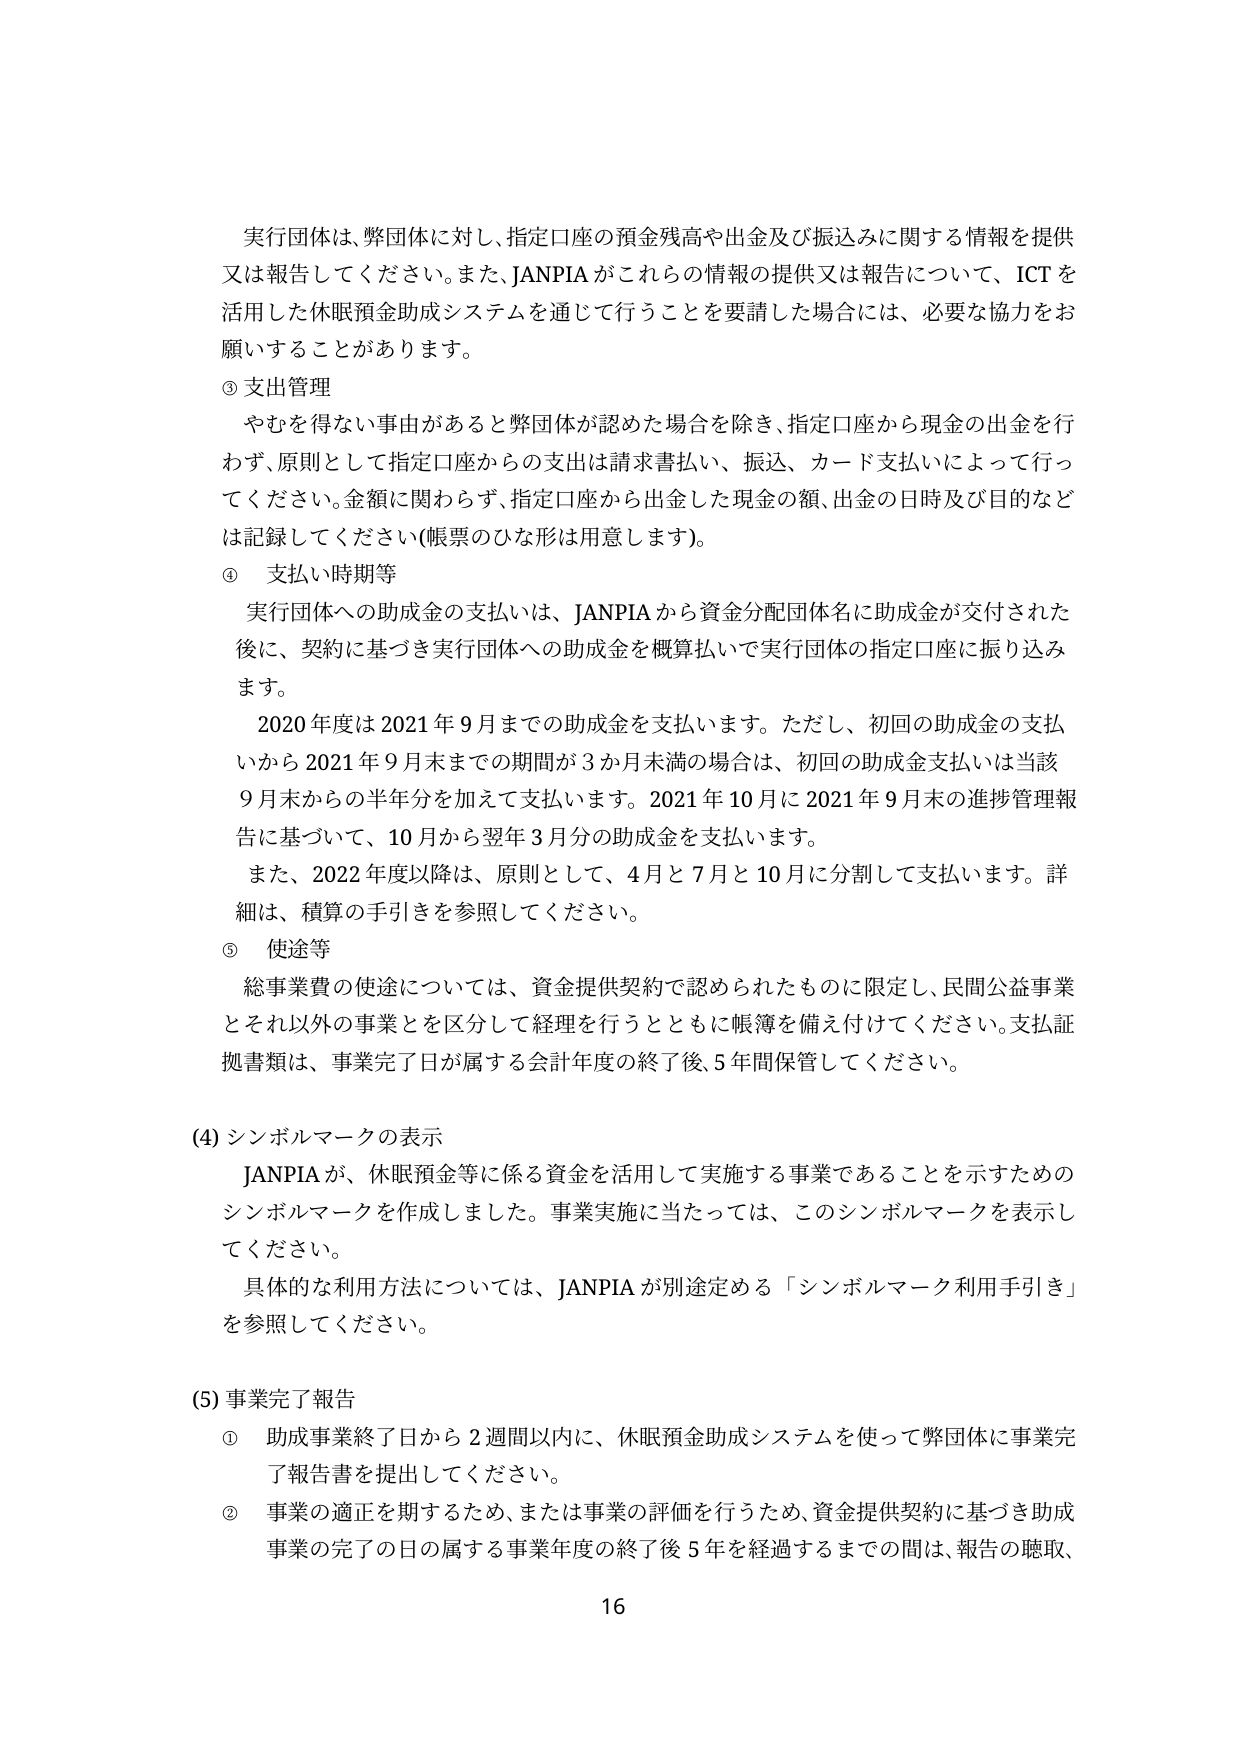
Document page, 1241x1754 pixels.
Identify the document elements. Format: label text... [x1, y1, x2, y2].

text 2020年度は2021年9月までの助成金を支払います。ただし、初回の助成金の支払いから2021年９月末までの期間が３か月未満の場合は、初回の助成金支払いは当該９月末からの半年分を加えて支払います。2021年10月に2021年9月末の進捗管理報告に基づいて、10月から翌年3月分の助成金を支払います。 [235, 704, 1078, 854]
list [222, 1492, 1078, 1567]
text ③ 支出管理 [148, 367, 1078, 404]
list 使途等 [222, 929, 1078, 967]
text 具体的な利用方法については、JANPIAが別途定める「シンボルマーク利用手引き｣を参照してください｡ [221, 1267, 1078, 1342]
list 支払い時期等 [222, 554, 1078, 592]
text また、2022年度以降は、原則として、4月と7月と10月に分割して支払います。詳細は、積算の手引きを参照してください。 [235, 854, 1078, 929]
text 実行団体への助成金の支払いは、JANPIAから資金分配団体名に助成金が交付された後に、契約に基づき実行団体への助成金を概算払いで実行団体の指定口座に振り込みます。 [235, 592, 1078, 704]
text JANPIAが、休眠預金等に係る資金を活用して実施する事業であることを示すためのシンボルマークを作成しました。事業実施に当たっては、このシンボルマークを表示してください。 [221, 1154, 1078, 1267]
text 総事業費の使途については、資金提供契約で認められたものに限定し､民間公益事業とそれ以外の事業とを区分して経理を行うとともに帳簿を備え付けてください｡支払証拠書類は、事業完了日が属する会計年度の終了後､5年間保管してください｡ [221, 967, 1078, 1079]
text (5) 事業完了報告 [192, 1379, 1078, 1417]
text 実行団体は､弊団体に対し､指定口座の預金残高や出金及び振込みに関する情報を提供又は報告してください｡また､JANPIAがこれらの情報の提供又は報告について、ICTを活用した休眠預金助成システムを通じて行うことを要請した場合には、必要な協力をお願いすることがあります｡ [221, 217, 1078, 367]
list 助成事業終了日から2週間以内に、休眠預金助成システムを使って弊団体に事業完了報告書を提出してください｡ [222, 1417, 1078, 1492]
text やむを得ない事由があると弊団体が認めた場合を除き､指定口座から現金の出金を行わず､原則として指定口座からの支出は請求書払い、振込、カード支払いによって行ってください｡金額に関わらず､指定口座から出金した現金の額､出金の日時及び目的などは記録してください(帳票のひな形は用意します)｡ [221, 404, 1078, 554]
text (4) シンボルマークの表示 [192, 1117, 1078, 1154]
